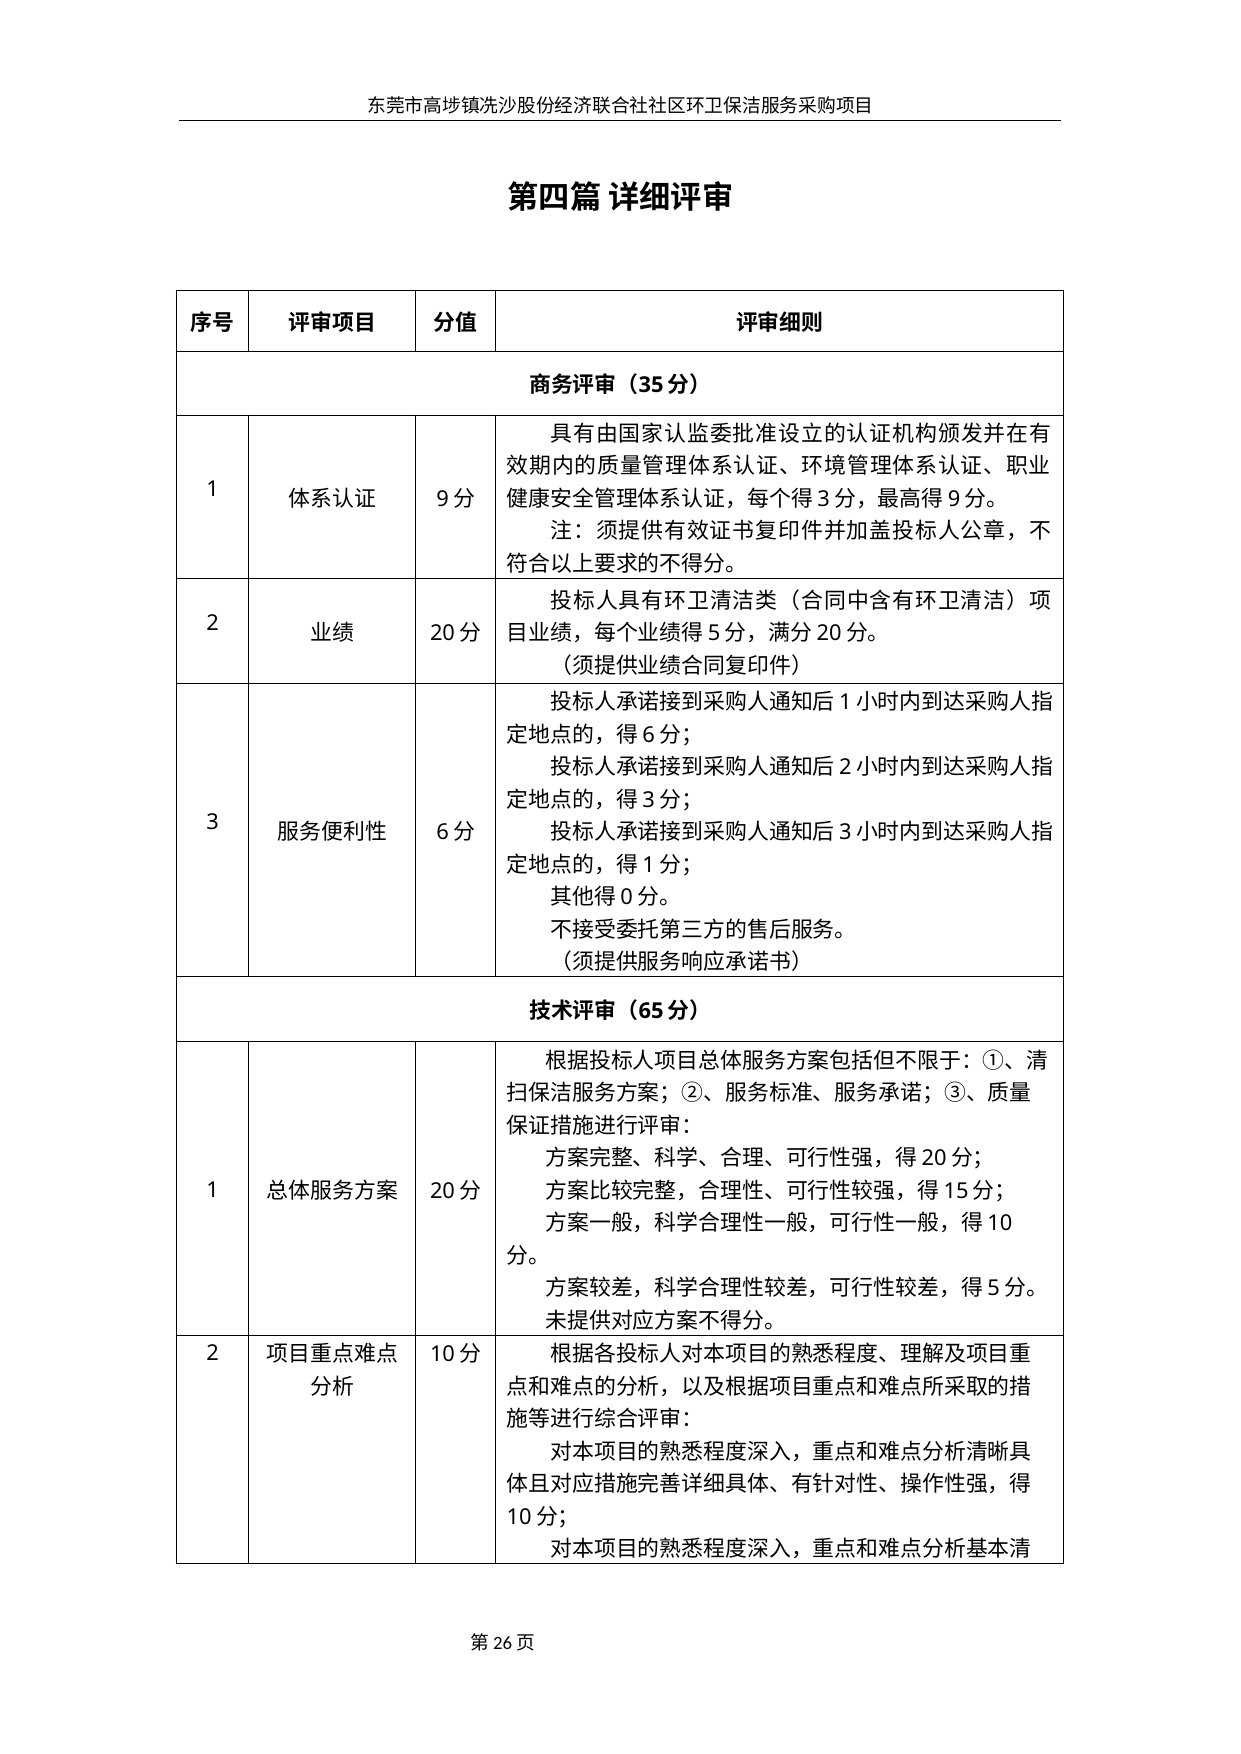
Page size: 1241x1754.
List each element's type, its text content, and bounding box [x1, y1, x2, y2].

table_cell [496, 1336, 1063, 1563]
table_cell 1 [177, 416, 248, 578]
table_cell 总体服务方案 [249, 1042, 415, 1335]
table_cell 根据投标人项目总体服务方案包括但不限于：①、清扫保洁服务方案；②、服务标准、服务承诺；③、质量保证措施进行评审： 方案完整、科学、合理、可行性强，得20分； 方案比较完整，合理性、可行性较强，得15分； 方案一般，科学合理性一般，可行性一般，得10分。 方案较差，科学合理性较差，可行性较差，得5分。 未提供对应方案不得分。 [496, 1042, 1063, 1335]
table_cell 体系认证 [249, 416, 415, 578]
table_cell 具有由国家认监委批准设立的认证机构颁发并在有效期内的质量管理体系认证、环境管理体系认证、职业健康安全管理体系认证，每个得3分，最高得9分。 注：须提供有效证书复印件并加盖投标人公章，不符合以上要求的不得分。 [496, 416, 1063, 578]
table_header 评审细则 [496, 291, 1063, 351]
table_cell 商务评审（35分） [177, 352, 1063, 414]
table_cell 10分 [416, 1336, 495, 1563]
table_header 序号 [177, 291, 248, 351]
table_cell 3 [177, 684, 248, 976]
table_cell 服务便利性 [249, 684, 415, 976]
table_header 评审项目 [249, 291, 415, 351]
table_cell 技术评审（65分） [177, 977, 1063, 1041]
table_cell 6分 [416, 684, 495, 976]
table_cell 1 [177, 1042, 248, 1335]
table_cell 20分 [416, 1042, 495, 1335]
table_cell 20分 [416, 579, 495, 683]
table_cell 业绩 [249, 579, 415, 683]
table_cell 2 [177, 1336, 248, 1563]
table_cell 投标人具有环卫清洁类（合同中含有环卫清洁）项目业绩，每个业绩得5分，满分20分。 （须提供业绩合同复印件） [496, 579, 1063, 683]
table_cell 投标人承诺接到采购人通知后1小时内到达采购人指定地点的，得6分； 投标人承诺接到采购人通知后2小时内到达采购人指定地点的，得3分； 投标人承诺接到采购人通知后3小时内到达采购人指定地点的，得1分； 其他得0分。 不接受委托第三方的售后服务。 （须提供服务响应承诺书） [496, 684, 1063, 976]
table_header 分值 [416, 291, 495, 351]
table_cell 2 [177, 579, 248, 683]
table_cell 9分 [416, 416, 495, 578]
subtitle 详细评审 [187, 162, 1053, 227]
table_cell 项目重点难点分析 [249, 1336, 415, 1563]
